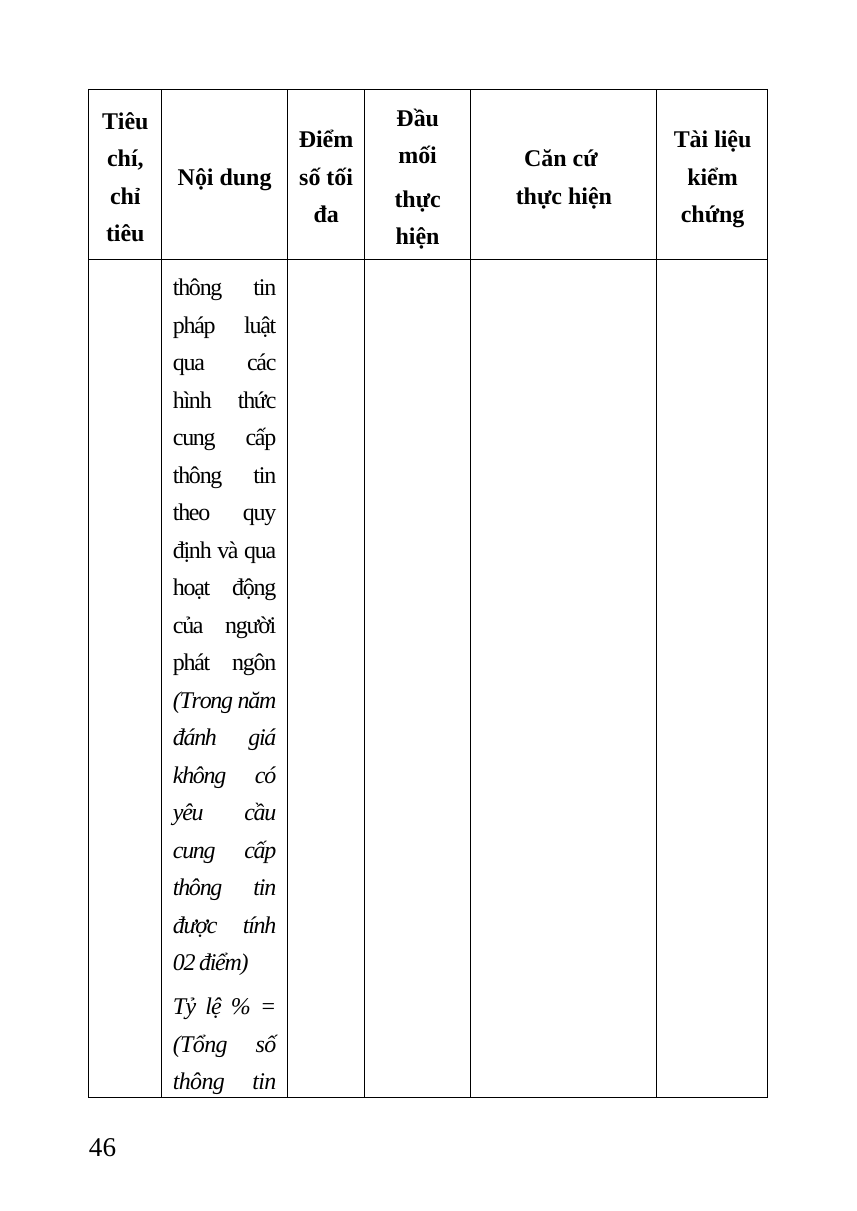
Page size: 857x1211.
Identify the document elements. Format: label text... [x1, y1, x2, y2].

table_header Căn cứ thực hiện [471, 90, 656, 258]
table_header Tiêu chí, chỉ tiêu [89, 90, 161, 258]
table_cell [657, 260, 767, 1097]
table_header Tài liệu kiểm chứng [657, 90, 767, 258]
table_header Điểm số tối đa [288, 90, 364, 258]
table_cell 2 [288, 260, 364, 1097]
table_header Đầu mối thực hiện [365, 90, 470, 258]
table_cell [471, 260, 656, 1097]
table_header Nội dung [162, 90, 287, 258]
table_cell [365, 260, 470, 1097]
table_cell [162, 260, 287, 1097]
